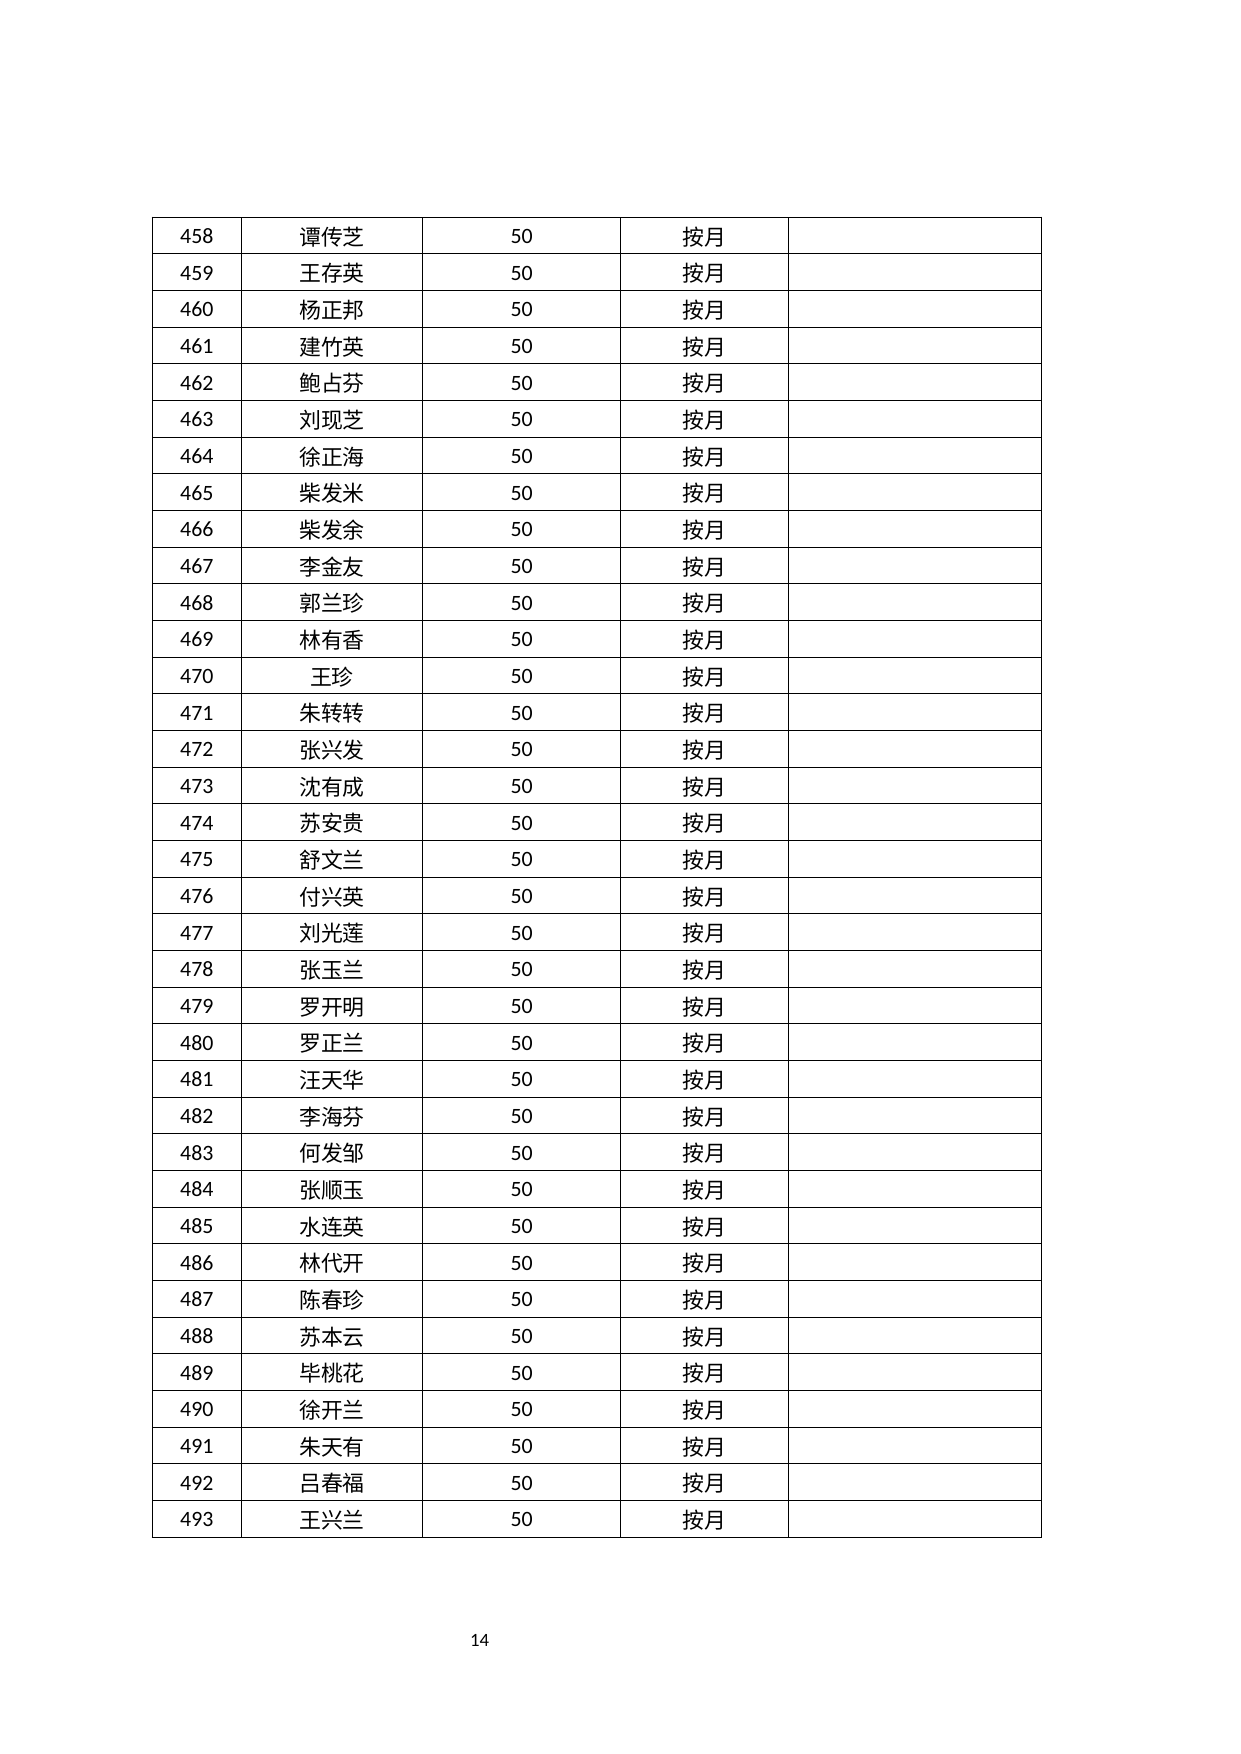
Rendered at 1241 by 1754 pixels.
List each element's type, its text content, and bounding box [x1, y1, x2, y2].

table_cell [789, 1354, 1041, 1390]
table_cell 按月 [621, 474, 788, 510]
table_cell 按月 [621, 218, 788, 253]
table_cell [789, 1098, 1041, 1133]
table_cell [789, 438, 1041, 473]
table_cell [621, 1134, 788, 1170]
table_cell 建竹英 [242, 328, 422, 363]
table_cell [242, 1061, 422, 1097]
table_cell [789, 401, 1041, 437]
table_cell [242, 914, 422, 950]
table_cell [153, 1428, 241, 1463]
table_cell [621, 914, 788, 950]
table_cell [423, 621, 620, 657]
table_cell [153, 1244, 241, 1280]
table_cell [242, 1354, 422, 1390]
table_cell 50 [423, 218, 620, 253]
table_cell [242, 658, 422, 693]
table_cell 按月 [621, 364, 788, 400]
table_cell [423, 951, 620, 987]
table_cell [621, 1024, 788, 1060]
table_cell 按月 [621, 438, 788, 473]
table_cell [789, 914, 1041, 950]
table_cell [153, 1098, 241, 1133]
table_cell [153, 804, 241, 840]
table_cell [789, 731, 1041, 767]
table_cell [789, 291, 1041, 327]
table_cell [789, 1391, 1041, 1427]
table_cell 50 [423, 474, 620, 510]
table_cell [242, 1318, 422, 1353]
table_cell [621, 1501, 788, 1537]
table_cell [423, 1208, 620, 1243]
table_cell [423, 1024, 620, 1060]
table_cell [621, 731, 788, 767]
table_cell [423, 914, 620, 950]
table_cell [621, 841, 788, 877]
table_cell 鲍占芬 [242, 364, 422, 400]
table_cell [789, 511, 1041, 547]
table_cell 50 [423, 254, 620, 290]
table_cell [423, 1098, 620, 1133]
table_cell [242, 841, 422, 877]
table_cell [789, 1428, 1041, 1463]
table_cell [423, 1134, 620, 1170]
table_cell 469 [153, 621, 241, 657]
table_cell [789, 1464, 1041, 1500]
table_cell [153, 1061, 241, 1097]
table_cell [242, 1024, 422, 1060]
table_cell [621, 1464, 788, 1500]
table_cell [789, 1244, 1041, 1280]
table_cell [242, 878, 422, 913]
table_cell 50 [423, 511, 620, 547]
table_cell 刘现芝 [242, 401, 422, 437]
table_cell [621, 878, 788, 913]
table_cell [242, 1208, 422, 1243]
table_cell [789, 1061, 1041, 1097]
table_cell 465 [153, 474, 241, 510]
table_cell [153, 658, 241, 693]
table_cell 50 [423, 401, 620, 437]
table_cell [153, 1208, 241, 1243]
table_cell 王存英 [242, 254, 422, 290]
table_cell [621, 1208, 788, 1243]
table_cell 458 [153, 218, 241, 253]
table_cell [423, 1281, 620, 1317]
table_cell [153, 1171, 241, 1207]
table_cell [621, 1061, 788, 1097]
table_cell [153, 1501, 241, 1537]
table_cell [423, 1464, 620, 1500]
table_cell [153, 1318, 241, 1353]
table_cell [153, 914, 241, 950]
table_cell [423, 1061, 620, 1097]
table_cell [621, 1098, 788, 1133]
table_cell [789, 474, 1041, 510]
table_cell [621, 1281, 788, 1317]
table_cell 461 [153, 328, 241, 363]
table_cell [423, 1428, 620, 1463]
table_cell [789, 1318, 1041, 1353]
table_cell 468 [153, 584, 241, 620]
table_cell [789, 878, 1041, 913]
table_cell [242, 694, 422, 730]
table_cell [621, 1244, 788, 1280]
table_cell 462 [153, 364, 241, 400]
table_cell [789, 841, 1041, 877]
table_cell 李金友 [242, 548, 422, 583]
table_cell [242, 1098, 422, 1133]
table_cell 50 [423, 584, 620, 620]
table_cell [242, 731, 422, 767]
table_cell 按月 [621, 291, 788, 327]
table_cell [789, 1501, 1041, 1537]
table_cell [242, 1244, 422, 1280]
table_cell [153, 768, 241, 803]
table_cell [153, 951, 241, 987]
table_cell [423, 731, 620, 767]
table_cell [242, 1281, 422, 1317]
table_cell [789, 328, 1041, 363]
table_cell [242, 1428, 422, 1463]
table_cell [789, 254, 1041, 290]
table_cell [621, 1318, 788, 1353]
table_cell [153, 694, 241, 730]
table_cell 50 [423, 438, 620, 473]
table_cell 杨正邦 [242, 291, 422, 327]
table_cell 按月 [621, 584, 788, 620]
table_cell 463 [153, 401, 241, 437]
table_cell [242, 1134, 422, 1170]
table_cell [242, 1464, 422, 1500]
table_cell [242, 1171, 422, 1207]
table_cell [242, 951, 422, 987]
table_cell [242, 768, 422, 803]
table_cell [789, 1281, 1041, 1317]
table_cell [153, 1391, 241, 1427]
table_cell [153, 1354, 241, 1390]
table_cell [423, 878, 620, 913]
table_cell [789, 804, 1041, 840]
table_cell 467 [153, 548, 241, 583]
table_cell 464 [153, 438, 241, 473]
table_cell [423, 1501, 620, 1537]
table_cell 50 [423, 364, 620, 400]
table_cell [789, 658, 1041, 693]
table_cell 按月 [621, 254, 788, 290]
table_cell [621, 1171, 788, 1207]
table_cell [789, 584, 1041, 620]
table_cell 郭兰珍 [242, 584, 422, 620]
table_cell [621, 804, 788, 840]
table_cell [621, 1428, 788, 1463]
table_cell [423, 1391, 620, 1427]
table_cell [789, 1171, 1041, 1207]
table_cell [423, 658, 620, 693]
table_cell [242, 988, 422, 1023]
table_cell 柴发余 [242, 511, 422, 547]
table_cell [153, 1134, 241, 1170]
table_cell 谭传芝 [242, 218, 422, 253]
table_cell 466 [153, 511, 241, 547]
table_cell 柴发米 [242, 474, 422, 510]
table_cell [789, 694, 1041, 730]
table_cell 按月 [621, 328, 788, 363]
table_cell [789, 548, 1041, 583]
table_cell 按月 [621, 511, 788, 547]
table_cell 按月 [621, 548, 788, 583]
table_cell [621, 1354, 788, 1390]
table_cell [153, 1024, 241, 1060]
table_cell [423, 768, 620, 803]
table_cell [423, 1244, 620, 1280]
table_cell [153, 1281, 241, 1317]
table_cell 按月 [621, 401, 788, 437]
table_cell 459 [153, 254, 241, 290]
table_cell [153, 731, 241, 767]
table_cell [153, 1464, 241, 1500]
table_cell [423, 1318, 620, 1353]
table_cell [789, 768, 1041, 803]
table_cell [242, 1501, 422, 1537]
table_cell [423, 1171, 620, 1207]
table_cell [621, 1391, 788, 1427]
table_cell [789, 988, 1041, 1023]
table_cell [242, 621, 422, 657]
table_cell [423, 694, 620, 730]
table_cell 50 [423, 548, 620, 583]
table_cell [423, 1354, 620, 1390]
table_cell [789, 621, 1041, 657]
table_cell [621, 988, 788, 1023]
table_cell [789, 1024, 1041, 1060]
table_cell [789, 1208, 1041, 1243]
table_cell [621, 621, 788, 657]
table_cell 460 [153, 291, 241, 327]
table_cell [789, 218, 1041, 253]
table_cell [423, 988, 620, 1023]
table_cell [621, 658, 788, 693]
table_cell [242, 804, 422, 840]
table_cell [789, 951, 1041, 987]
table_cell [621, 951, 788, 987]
table_cell 徐正海 [242, 438, 422, 473]
table_cell 50 [423, 328, 620, 363]
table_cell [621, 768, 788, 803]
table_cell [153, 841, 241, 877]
table_cell 50 [423, 291, 620, 327]
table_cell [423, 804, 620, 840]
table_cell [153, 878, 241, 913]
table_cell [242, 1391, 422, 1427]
table_cell [789, 364, 1041, 400]
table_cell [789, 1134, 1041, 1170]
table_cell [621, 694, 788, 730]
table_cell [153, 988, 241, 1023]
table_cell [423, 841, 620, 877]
